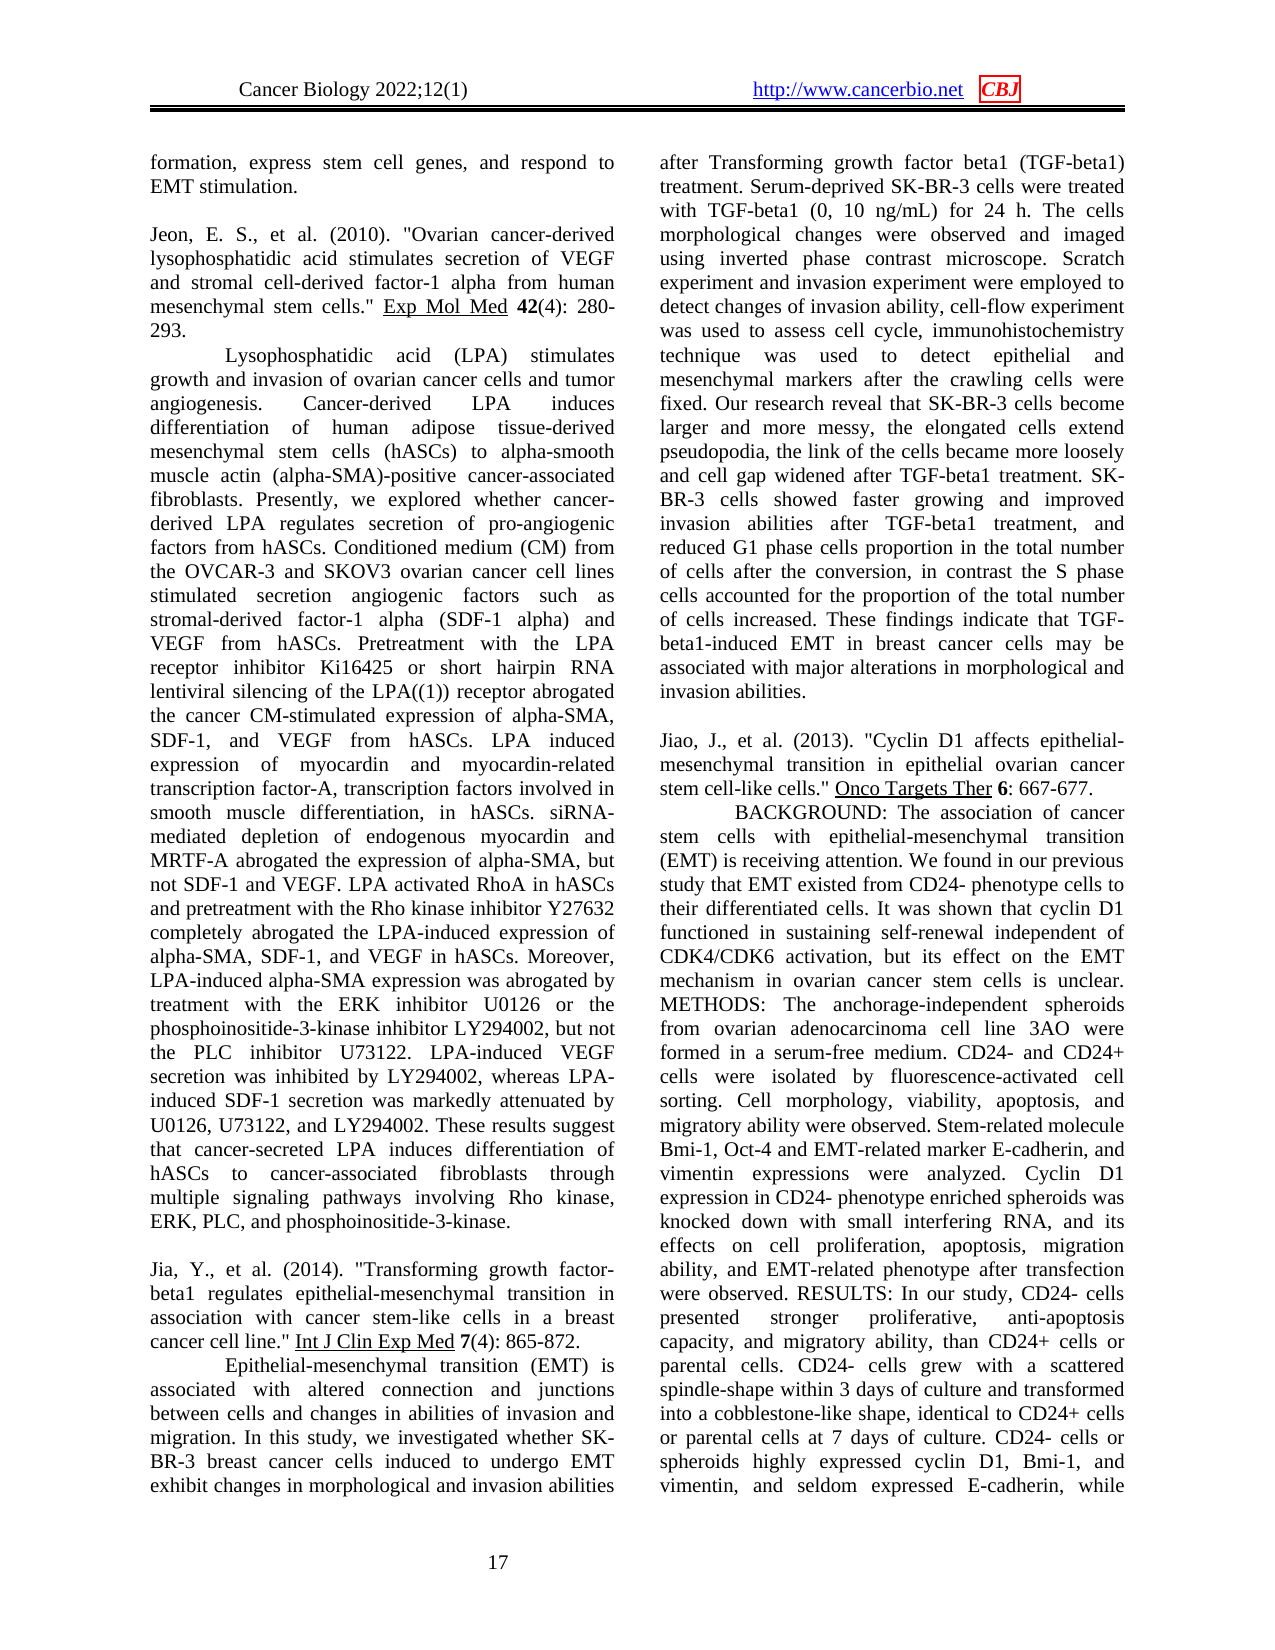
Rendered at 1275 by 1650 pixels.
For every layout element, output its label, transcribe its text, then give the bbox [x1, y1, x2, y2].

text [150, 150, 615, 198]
text Lysophosphatidic acid (LPA) stimulates growth and invasion of ovarian cancer cells and tumor angiogenesis. Cancer-derived LPA induces differentiation of human adipose tissue-derived mesenchymal stem cells (hASCs) to alpha-smooth muscle actin (alpha-SMA)-positive cancer-associated fibroblasts. Presently, we explored whether cancer-derived LPA regulates secretion of pro-angiogenic factors from hASCs. Conditioned medium (CM) from the OVCAR-3 and SKOV3 ovarian cancer cell lines stimulated secretion angiogenic factors such as stromal-derived factor-1 alpha (SDF-1 alpha) and VEGF from hASCs. Pretreatment with the LPA receptor inhibitor Ki16425 or short hairpin RNA lentiviral silencing of the LPA((1)) receptor abrogated the cancer CM-stimulated expression of alpha-SMA, SDF-1, and VEGF from hASCs. LPA induced expression of myocardin and myocardin-related transcription factor-A, transcription factors involved in smooth muscle differentiation, in hASCs. siRNA-mediated depletion of endogenous myocardin and MRTF-A abrogated the expression of alpha-SMA, but not SDF-1 and VEGF. LPA activated RhoA in hASCs and pretreatment with the Rho kinase inhibitor Y27632 completely abrogated the LPA-induced expression of alpha-SMA, SDF-1, and VEGF in hASCs. Moreover, LPA-induced alpha-SMA expression was abrogated by treatment with the ERK inhibitor U0126 or the phosphoinositide-3-kinase inhibitor LY294002, but not the PLC inhibitor U73122. LPA-induced VEGF secretion was inhibited by LY294002, whereas LPA-induced SDF-1 secretion was markedly attenuated by U0126, U73122, and LY294002. These results suggest that cancer-secreted LPA induces differentiation of hASCs to cancer-associated fibroblasts through multiple signaling pathways involving Rho kinase, ERK, PLC, and phosphoinositide-3-kinase. [150, 342, 615, 1233]
text Jia, Y., et al. (2014). "Transforming growth factor-beta1 regulates epithelial-mesenchymal transition in association with cancer stem-like cells in a breast cancer cell line." Int J Clin Exp Med 7(4): 865-872. [150, 1257, 615, 1353]
text Epithelial-mesenchymal transition (EMT) is associated with altered connection and junctions between cells and changes in abilities of invasion and migration. In this study, we investigated whether SK-BR-3 breast cancer cells induced to undergo EMT exhibit changes in morphological and invasion abilities after Transforming growth factor beta1 (TGF-beta1) treatment. Serum-deprived SK-BR-3 cells were treated with TGF-beta1 (0, 10 ng/mL) for 24 h. The cells morphological changes were observed and imaged using inverted phase contrast microscope. Scratch experiment and invasion experiment were employed to detect changes of invasion ability, cell-flow experiment was used to assess cell cycle, immunohistochemistry technique was used to detect epithelial and mesenchymal markers after the crawling cells were fixed. Our research reveal that SK-BR-3 cells become larger and more messy, the elongated cells extend pseudopodia, the link of the cells became more loosely and cell gap widened after TGF-beta1 treatment. SK-BR-3 cells showed faster growing and improved invasion abilities after TGF-beta1 treatment, and reduced G1 phase cells proportion in the total number of cells after the conversion, in contrast the S phase cells accounted for the proportion of the total number of cells increased. These findings indicate that TGF-beta1-induced EMT in breast cancer cells may be associated with major alterations in morphological and invasion abilities. [659, 150, 1125, 703]
text Jiao, J., et al. (2013). "Cyclin D1 affects epithelial-mesenchymal transition in epithelial ovarian cancer stem cell-like cells." Onco Targets Ther 6: 667-677. [659, 727, 1125, 800]
text Jeon, E. S., et al. (2010). "Ovarian cancer-derived lysophosphatidic acid stimulates secretion of VEGF and stromal cell-derived factor-1 alpha from human mesenchymal stem cells." Exp Mol Med 42(4): 280-293. [150, 222, 615, 342]
